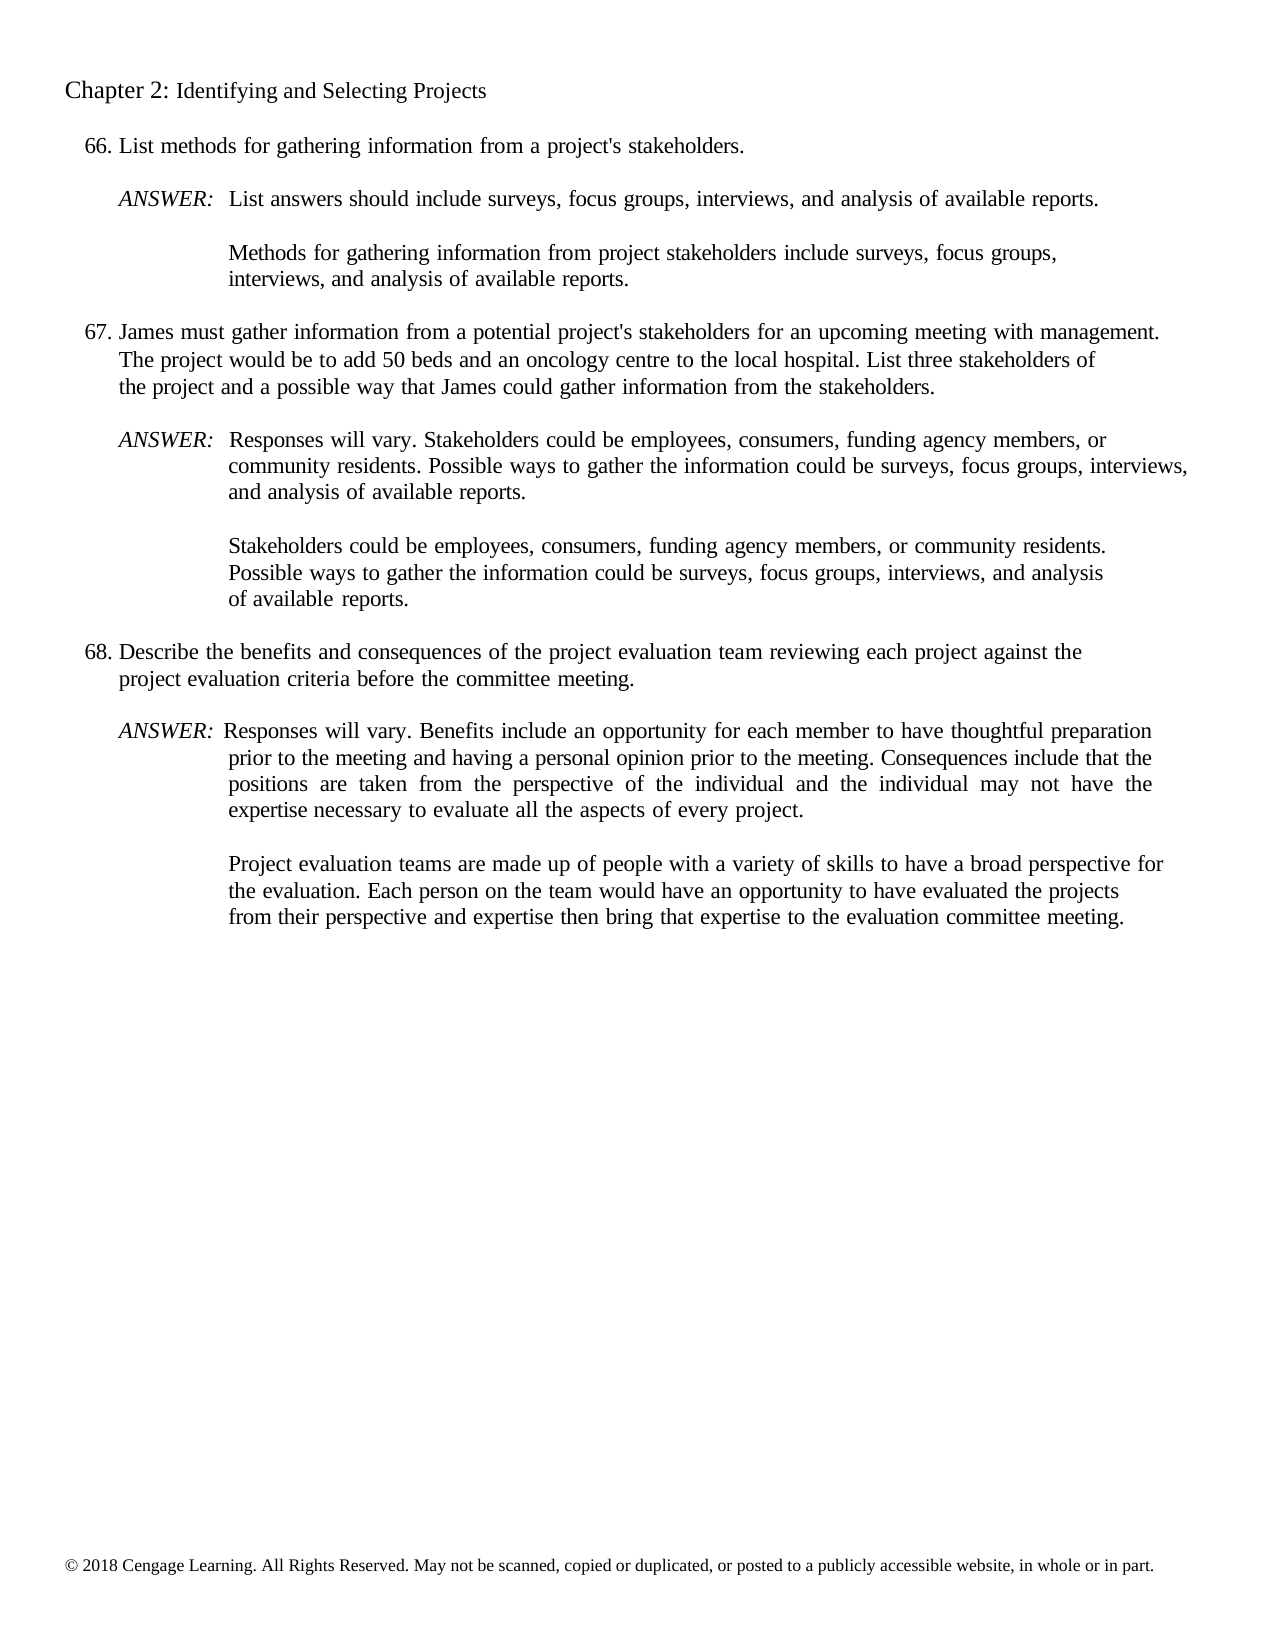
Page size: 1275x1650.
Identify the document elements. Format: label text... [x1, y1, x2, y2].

list List methods for gathering information from a project's stakeholders. [84, 132, 1189, 158]
text Stakeholders could be employees, consumers, funding agency members, or community residents. Possible ways to gather the information could be surveys, focus groups, interviews, and analysis of available reports. [228, 532, 1119, 611]
text Project evaluation teams are made up of people with a variety of skills to have a broad perspective for the evaluation. Each person on the team would have an opportunity to have evaluated the projects from their perspective and expertise then bring that expertise to the evaluation committee meeting. [228, 850, 1163, 929]
text Methods for gathering information from project stakeholders include surveys, focus groups, interviews, and analysis of available reports. [228, 239, 1155, 291]
text The project would be to add 50 beds and an oncology centre to the local hospital. List three stakeholders of the project and a possible way that James could gather information from the stakeholders. [119, 346, 1123, 399]
list James must gather information from a potential project's stakeholders for an upcoming meeting with management. [84, 318, 1189, 345]
list Describe the benefits and consequences of the project evaluation team reviewing each project against the project evaluation criteria before the committee meeting. [84, 638, 1145, 691]
text ANSWER: Responses will vary. Stakeholders could be employees, consumers, funding agency members, or community residents. Possible ways to gather the information could be surveys, focus groups, interviews, and analysis of available reports. [119, 426, 1189, 505]
text ANSWER: Responses will vary. Benefits include an opportunity for each member to have thoughtful preparation prior to the meeting and having a personal opinion prior to the meeting. Consequences include that the positions are taken from the perspective of the individual and the individual may not have the expertise necessary to evaluate all the aspects of every project. [119, 717, 1152, 823]
text ANSWER: List answers should include surveys, focus groups, interviews, and analysis of available reports. [119, 185, 1189, 212]
